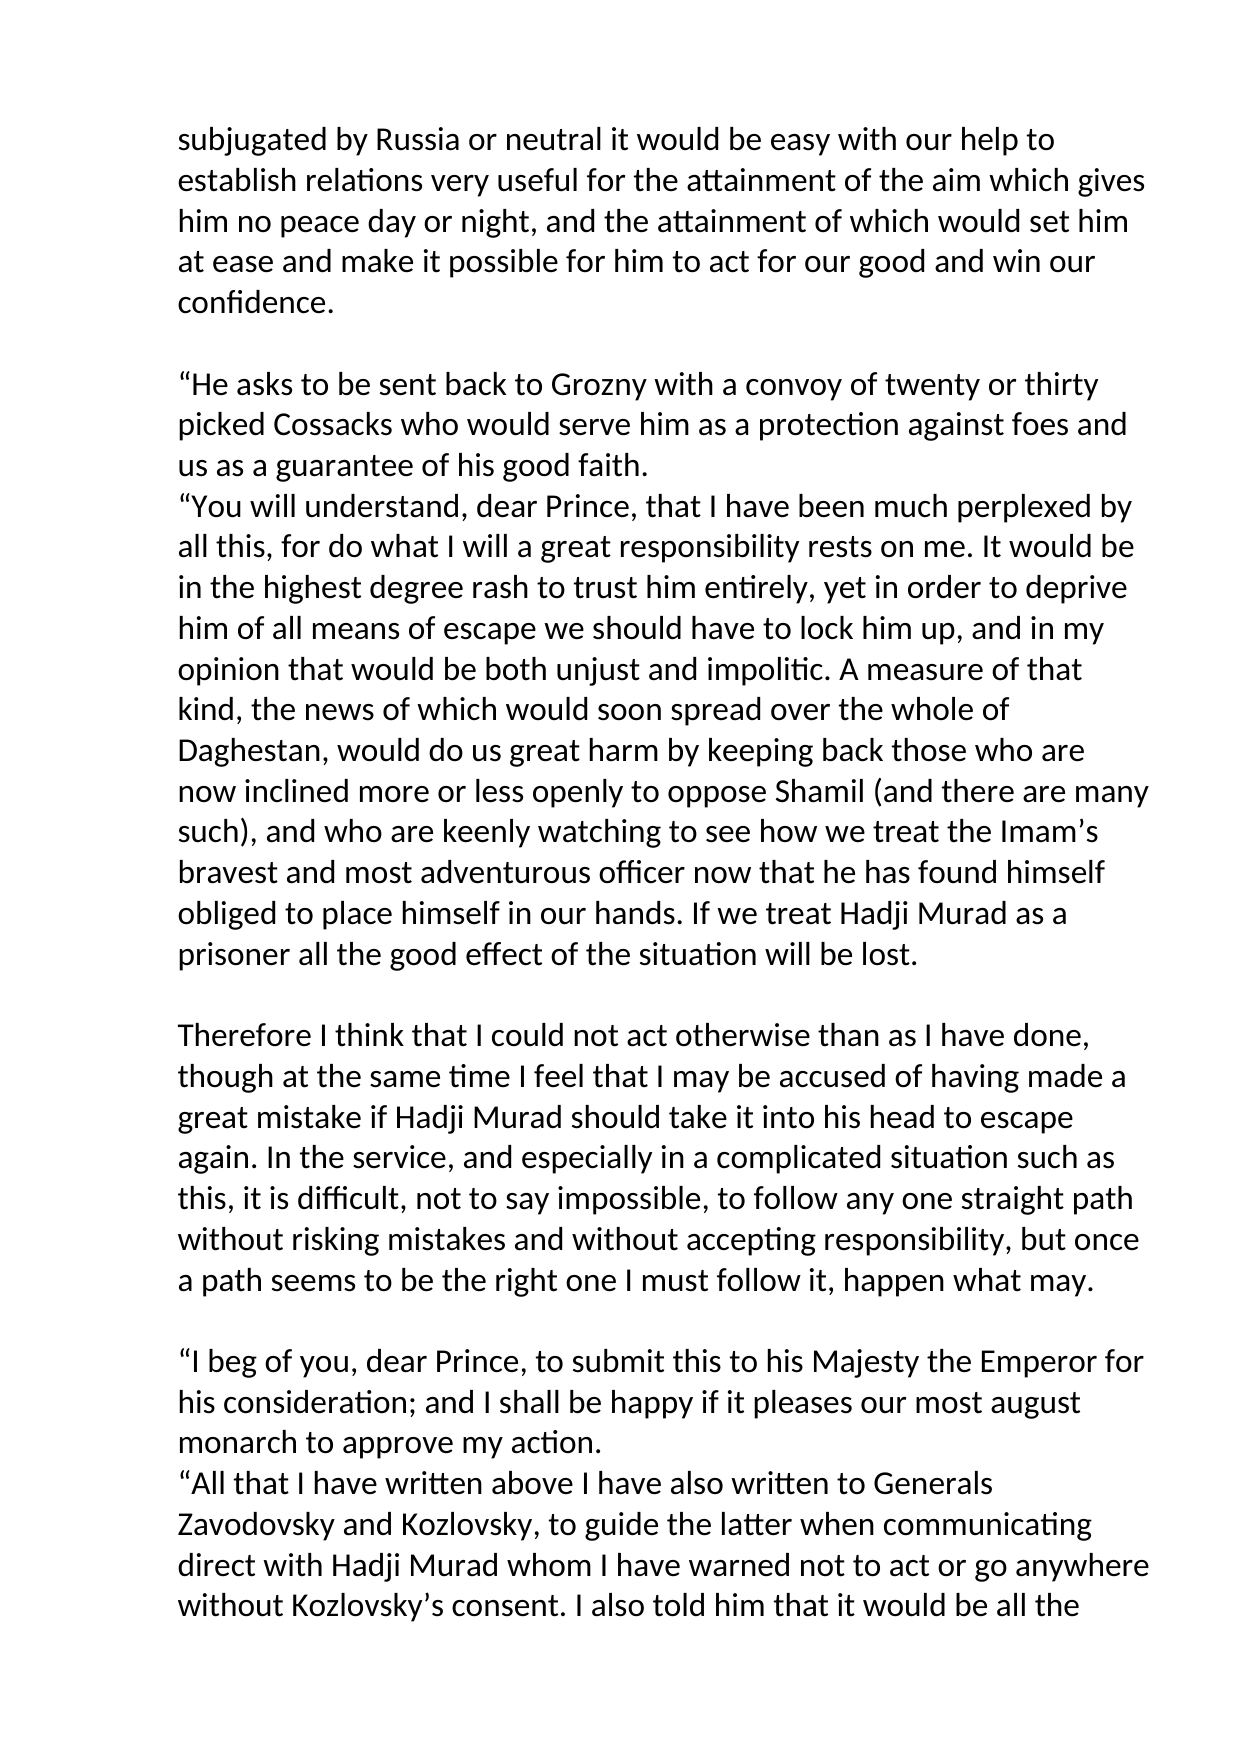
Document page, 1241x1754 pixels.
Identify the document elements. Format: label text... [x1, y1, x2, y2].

text Therefore I think that I could not act otherwise than as I have done, though at the same time I feel that I may be accused of having made a great mistake if Hadji Murad should take it into his head to escape again. In the service, and especially in a complicated situation such as this, it is difficult, not to say impossible, to follow any one straight path without risking mistakes and without accepting responsibility, but once a path seems to be the right one I must follow it, happen what may. [177, 1014, 1152, 1299]
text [177, 118, 1152, 322]
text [177, 1462, 1152, 1625]
text “He asks to be sent back to Grozny with a convoy of twenty or thirty picked Cossacks who would serve him as a protection against foes and us as a guarantee of his good faith. [177, 362, 1152, 485]
text “You will understand, dear Prince, that I have been much perplexed by all this, for do what I will a great responsibility rests on me. It would be in the highest degree rash to trust him entirely, yet in order to deprive him of all means of escape we should have to lock him up, and in my opinion that would be both unjust and impolitic. A measure of that kind, the news of which would soon spread over the whole of Daghestan, would do us great harm by keeping back those who are now inclined more or less openly to oppose Shamil (and there are many such), and who are keenly watching to see how we treat the Imam’s bravest and most adventurous officer now that he has found himself obliged to place himself in our hands. If we treat Hadji Murad as a prisoner all the good effect of the situation will be lost. [177, 485, 1152, 973]
text “I beg of you, dear Prince, to submit this to his Majesty the Emperor for his consideration; and I shall be happy if it pleases our most august monarch to approve my action. [177, 1340, 1152, 1462]
